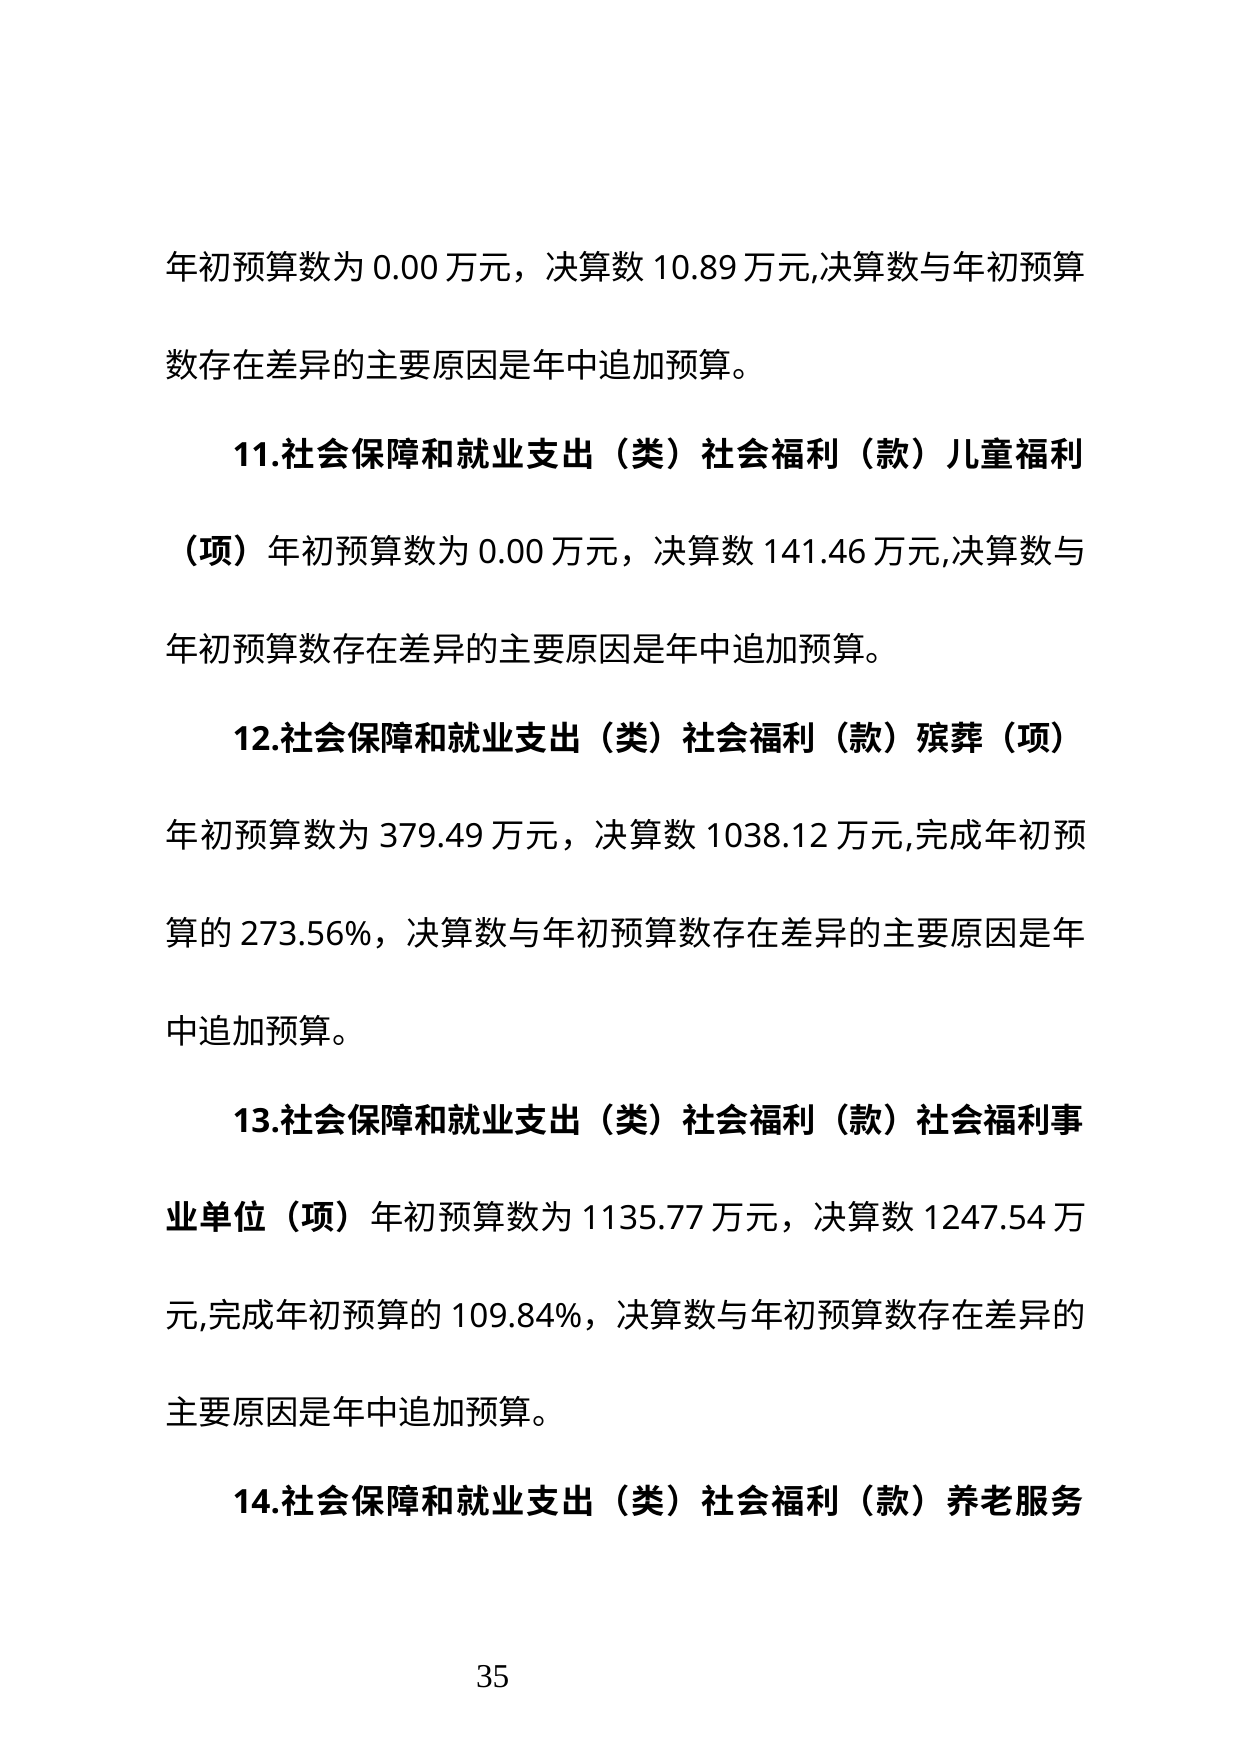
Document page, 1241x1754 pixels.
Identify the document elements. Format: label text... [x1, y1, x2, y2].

text 12.社会保障和就业支出（类）社会福利（款）殡葬（项）年初预算数为379.49万元，决算数1038.12万元,完成年初预算的273.56%，决算数与年初预算数存在差异的主要原因是年中追加预算。 [165, 703, 1087, 1061]
text 11.社会保障和就业支出（类）社会福利（款）儿童福利（项）年初预算数为0.00万元，决算数141.46万元,决算数与年初预算数存在差异的主要原因是年中追加预算。 [165, 419, 1087, 679]
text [165, 1467, 1087, 1532]
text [165, 233, 1087, 395]
text 13.社会保障和就业支出（类）社会福利（款）社会福利事业单位（项）年初预算数为1135.77万元，决算数1247.54万元,完成年初预算的109.84%，决算数与年初预算数存在差异的主要原因是年中追加预算。 [165, 1085, 1087, 1443]
